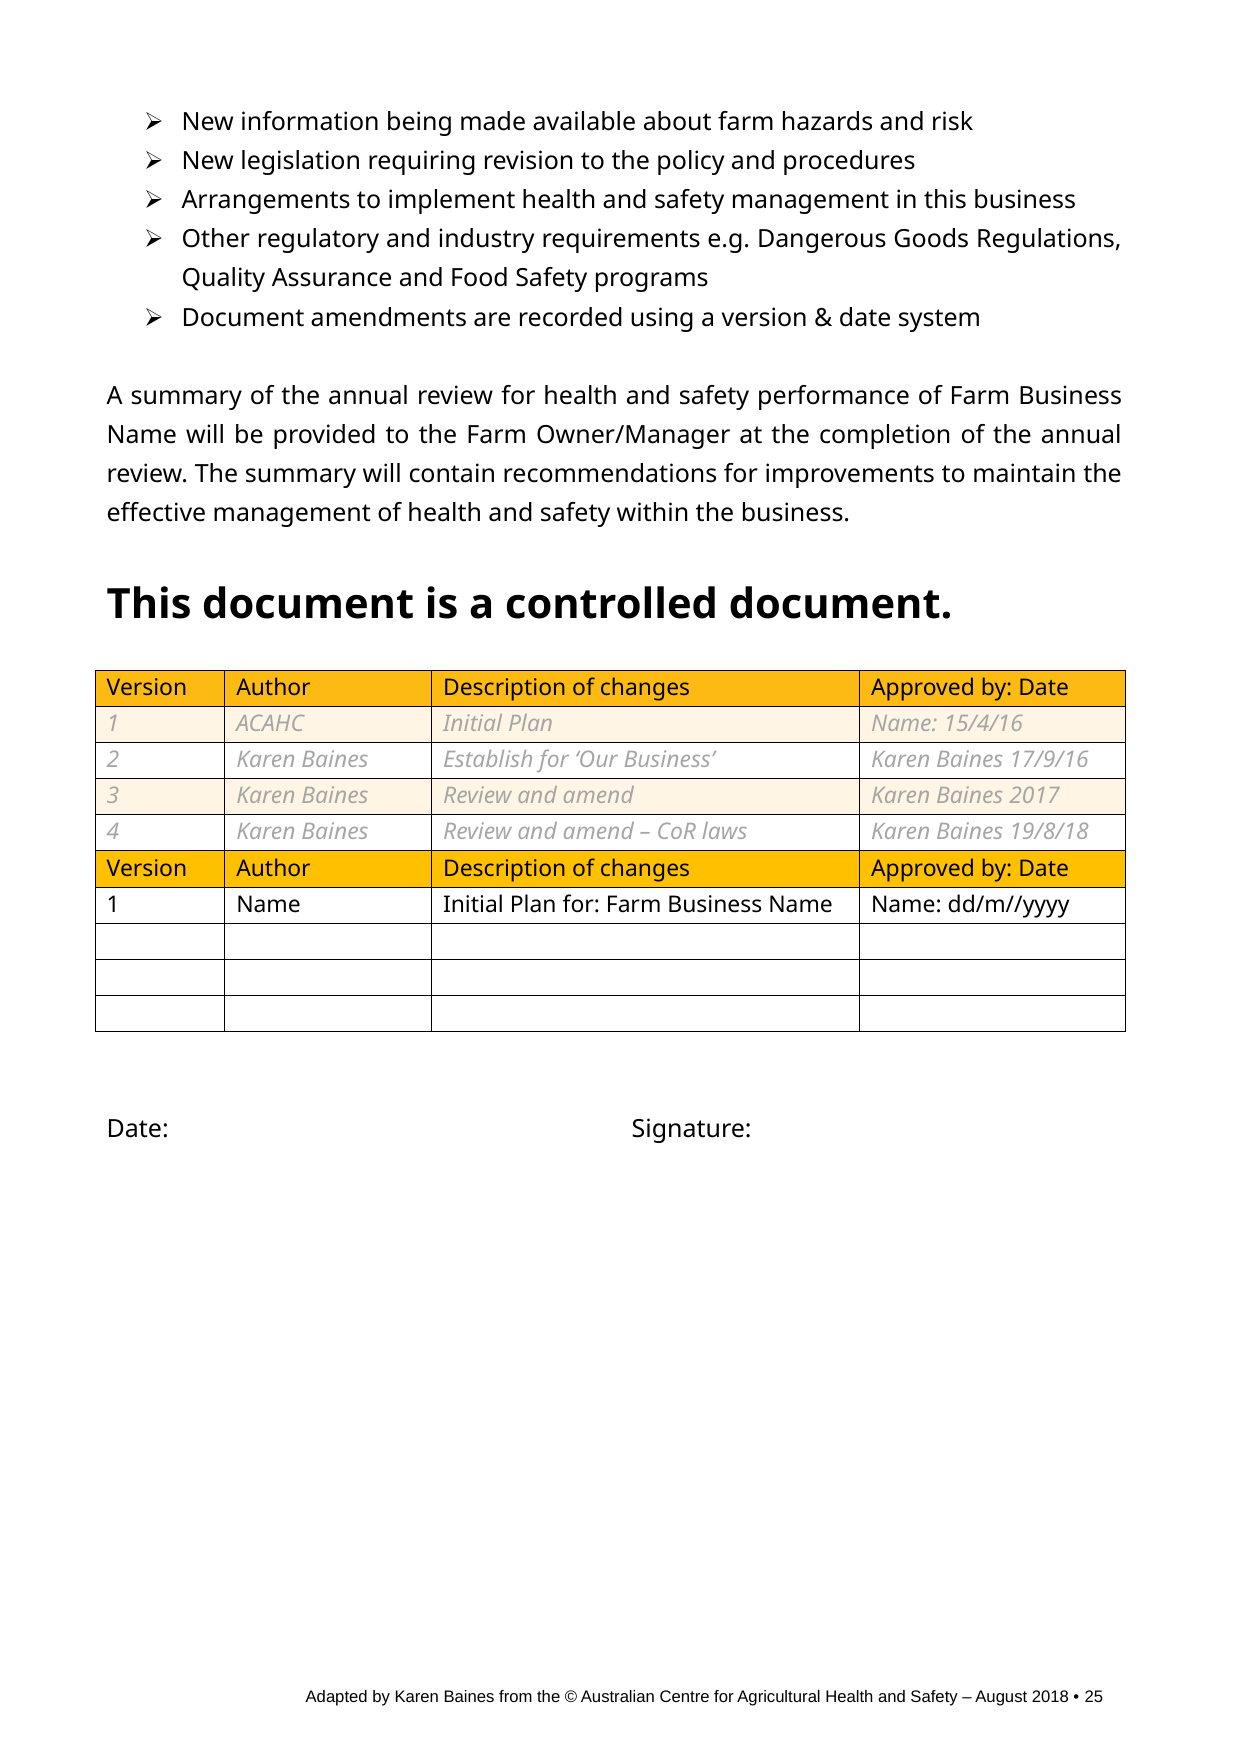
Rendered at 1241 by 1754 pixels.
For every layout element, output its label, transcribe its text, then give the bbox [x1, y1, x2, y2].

table_cell Description of changes [432, 851, 859, 887]
table_cell [432, 996, 859, 1031]
table_header Approved by: Date [860, 671, 1125, 706]
table_cell [225, 960, 431, 995]
table_cell Karen Baines [225, 779, 431, 814]
table_cell [225, 924, 431, 959]
table_cell Name [225, 888, 431, 923]
table_cell Karen Baines 2017 [860, 779, 1125, 814]
table_cell [96, 960, 224, 995]
table_cell [860, 960, 1125, 995]
table_cell Name: 15/4/16 [860, 707, 1125, 742]
table_header Version [96, 671, 224, 706]
table_cell Initial Plan [432, 707, 859, 742]
table_cell [432, 924, 859, 959]
table_cell Karen Baines 19/8/18 [860, 815, 1125, 850]
table_cell Name: dd/m//yyyy [860, 888, 1125, 923]
table_cell ACAHC [225, 707, 431, 742]
table_cell 1 [96, 888, 224, 923]
table_header Description of changes [432, 671, 859, 706]
table_cell Author [225, 851, 431, 887]
list New information being made available about farm hazards and risk [144, 103, 1123, 137]
list Arrangements to implement health and safety management in this business [144, 182, 1123, 216]
list New legislation requiring revision to the policy and procedures [144, 143, 1123, 177]
text A summary of the annual review for health and safety performance of Farm Business Name will be provided to the Farm Owner/Manager at the completion of the annual review. The summary will contain recommendations for improvements to maintain the effective management of health and safety within the business. [106, 378, 1123, 529]
table_cell Establish for ‘Our Business’ [432, 743, 859, 778]
table_cell [96, 996, 224, 1031]
table_cell [860, 996, 1125, 1031]
table_cell Review and amend – CoR laws [432, 815, 859, 850]
table_cell [860, 924, 1125, 959]
table_cell Initial Plan for: Farm Business Name [432, 888, 859, 923]
table_cell Version [96, 851, 224, 887]
table_cell Review and amend [432, 779, 859, 814]
table_cell 2 [96, 743, 224, 778]
text Date: Signature: [106, 1111, 1123, 1144]
table_cell Approved by: Date [860, 851, 1125, 887]
table_cell [96, 924, 224, 959]
table_header Author [225, 671, 431, 706]
table_cell Karen Baines [225, 815, 431, 850]
table_cell Karen Baines [225, 743, 431, 778]
table_cell Karen Baines 17/9/16 [860, 743, 1125, 778]
table_cell 3 [96, 779, 224, 814]
list Document amendments are recorded using a version & date system [144, 299, 1123, 333]
text This document is a controlled document. [106, 573, 1123, 665]
table_cell 4 [96, 815, 224, 850]
table_cell [432, 960, 859, 995]
table_cell 1 [96, 707, 224, 742]
table_cell [225, 996, 431, 1031]
list Other regulatory and industry requirements e.g. Dangerous Goods Regulations, Quality Assurance and Food Safety programs [144, 221, 1123, 294]
